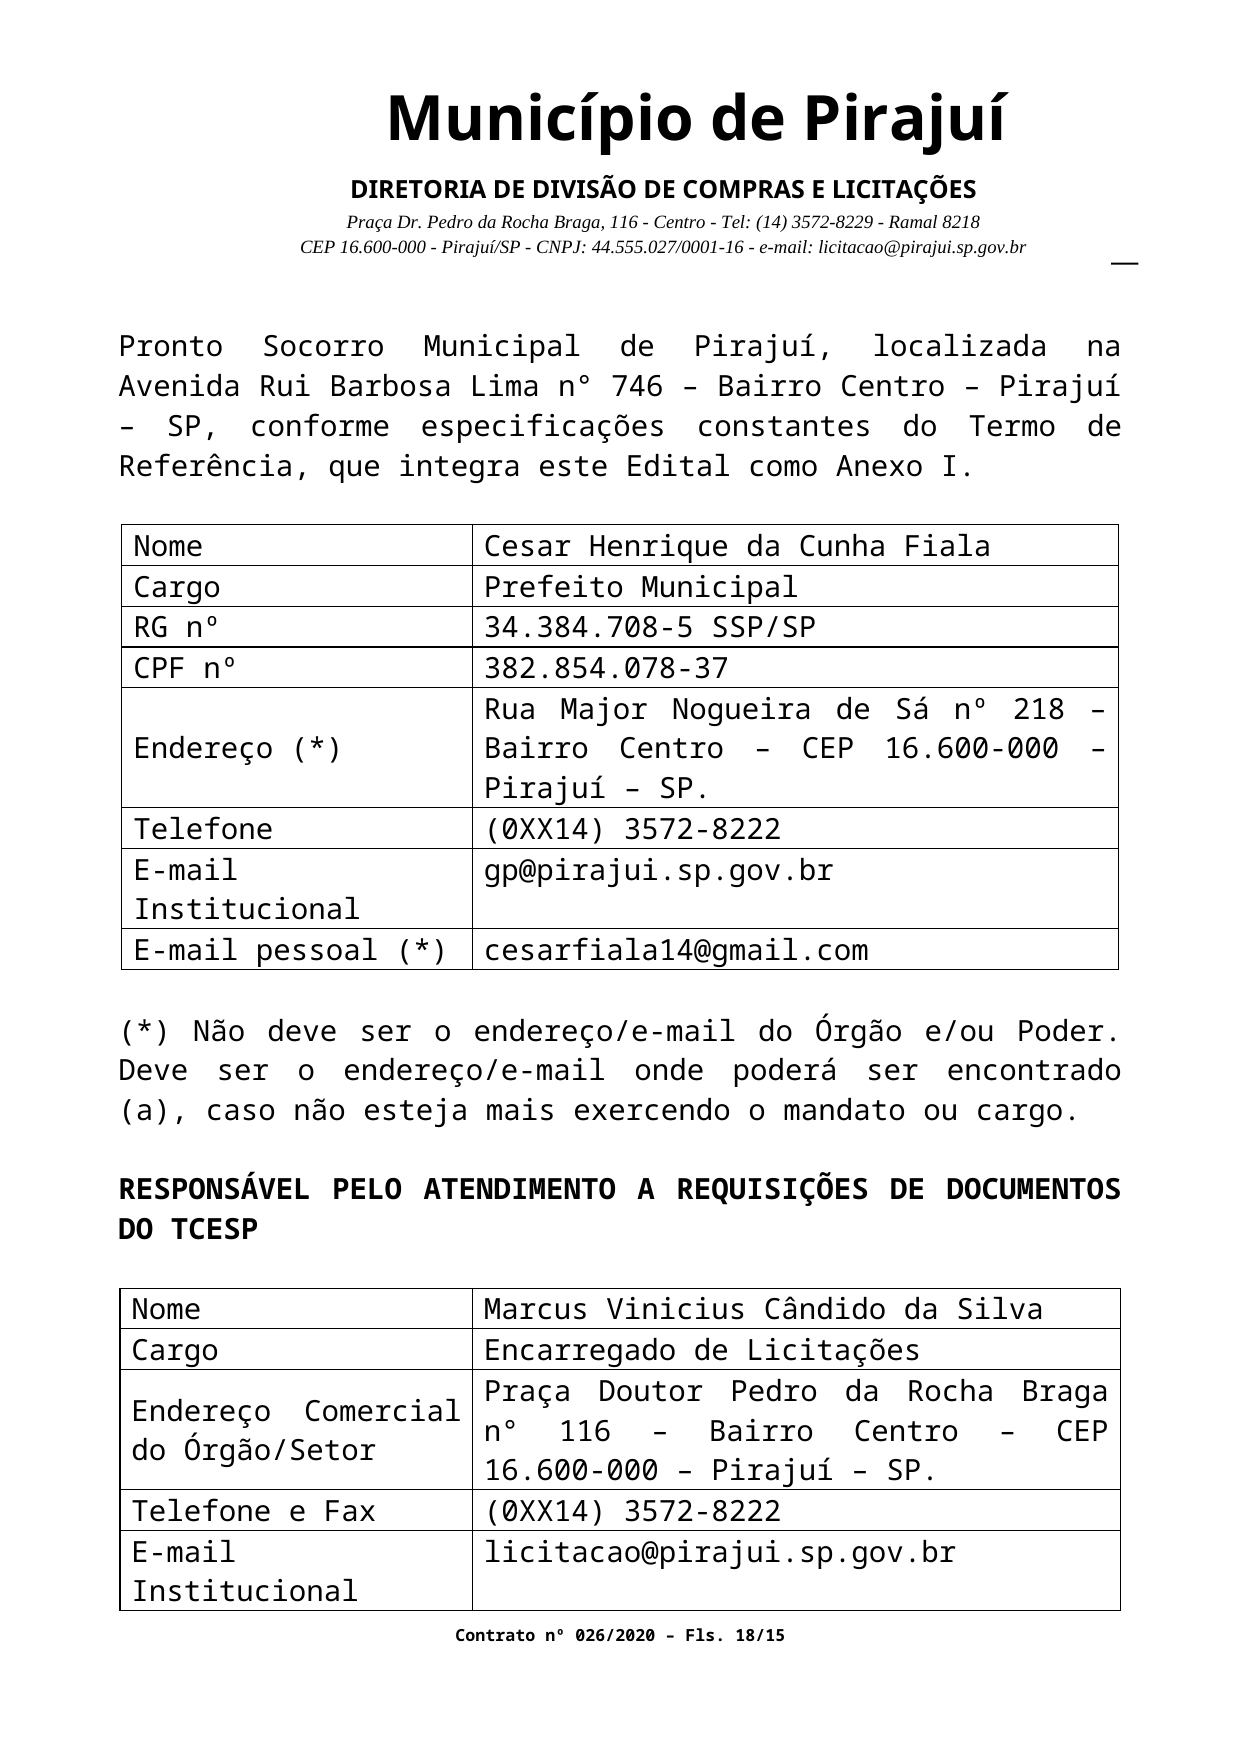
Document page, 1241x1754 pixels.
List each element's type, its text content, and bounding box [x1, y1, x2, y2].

table_header Marcus Vinicius Cândido da Silva [473, 1289, 1120, 1328]
table_cell Rua Major Nogueira de Sá nº 218 – Bairro Centro – CEP 16.600-000 – Pirajuí – SP. [473, 688, 1118, 807]
table_cell Cargo [121, 1329, 472, 1369]
table_cell Prefeito Municipal [473, 566, 1118, 606]
table_cell Telefone [122, 808, 472, 848]
table_cell Cargo [122, 566, 472, 606]
table_cell 382.854.078-37 [473, 648, 1118, 687]
table_header Nome [122, 525, 472, 565]
table_cell gp@pirajui.sp.gov.br [473, 849, 1118, 928]
table_cell licitacao@pirajui.sp.gov.br [473, 1531, 1120, 1610]
table_cell E-mail pessoal (*) [122, 929, 472, 969]
table_cell Endereço (*) [122, 688, 472, 807]
table_cell Endereço Comercial do Órgão/Setor [121, 1370, 472, 1489]
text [118, 326, 1122, 484]
table_header Nome [121, 1289, 472, 1328]
table_cell cesarfiala14@gmail.com [473, 929, 1118, 969]
table_cell (0XX14) 3572-8222 [473, 808, 1118, 848]
table_cell CPF nº [122, 648, 472, 687]
text (*) Não deve ser o endereço/e-mail do Órgão e/ou Poder. Deve ser o endereço/e-mail onde poderá ser encontrado (a), caso não esteja mais exercendo o mandato ou cargo. [118, 1010, 1122, 1129]
table_cell E-mail Institucional [121, 1531, 472, 1610]
table_header Cesar Henrique da Cunha Fiala [473, 525, 1118, 565]
table_cell (0XX14) 3572-8222 [473, 1490, 1120, 1530]
table_cell RG nº [122, 607, 472, 646]
table_cell Praça Doutor Pedro da Rocha Braga n° 116 – Bairro Centro – CEP 16.600-000 – Pirajuí – SP. [473, 1370, 1120, 1489]
table_cell Telefone e Fax [121, 1490, 472, 1530]
table_cell E-mail Institucional [122, 849, 472, 928]
table_cell Encarregado de Licitações [473, 1329, 1120, 1369]
text RESPONSÁVEL PELO ATENDIMENTO A REQUISIÇÕES DE DOCUMENTOS DO TCESP [118, 1168, 1122, 1248]
table_cell 34.384.708-5 SSP/SP [473, 607, 1118, 646]
